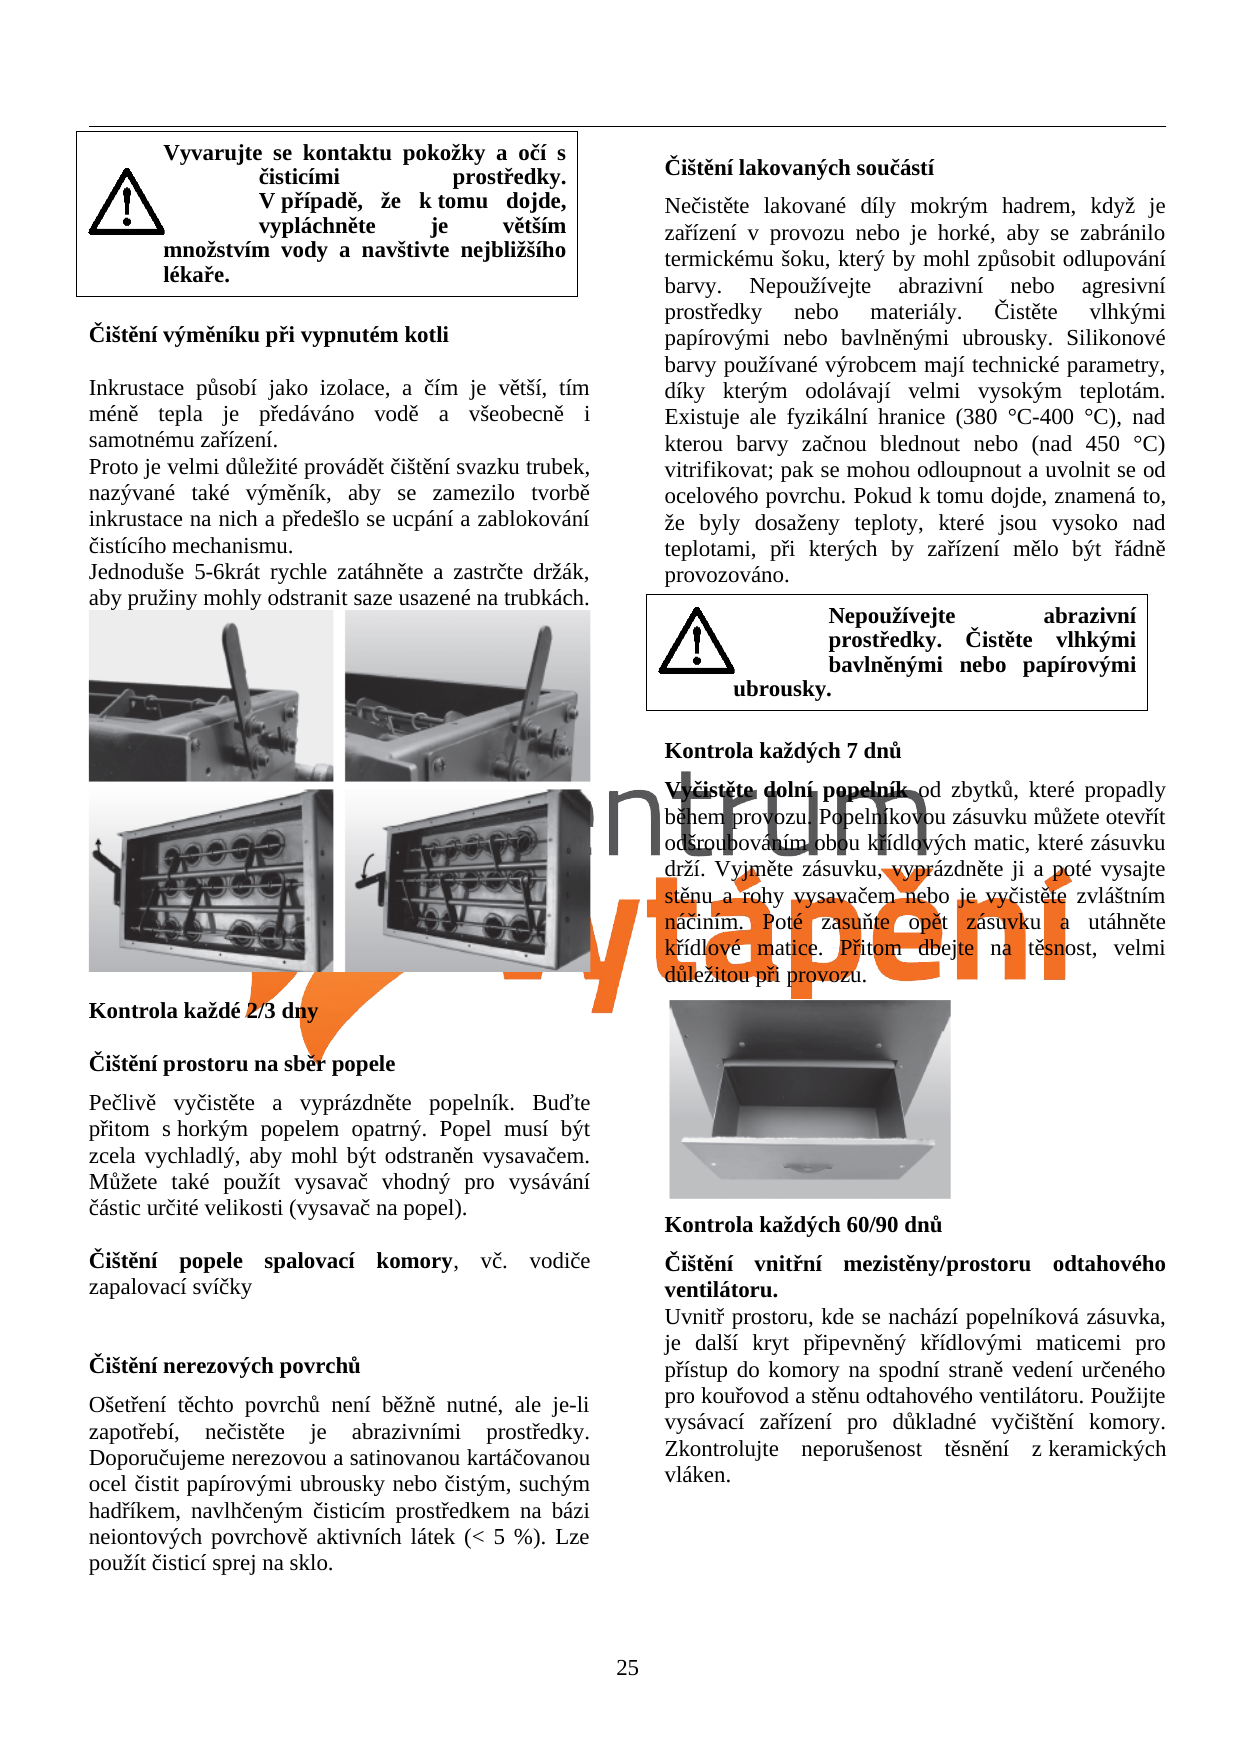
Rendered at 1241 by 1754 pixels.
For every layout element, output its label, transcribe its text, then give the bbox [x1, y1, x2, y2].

text Čištění popele spalovací komory, vč. vodiče zapalovací svíčky [89, 1247, 591, 1300]
picture [88, 168, 165, 235]
text Inkrustace působí jako izolace, a čím je větší, tím méně tepla je předáváno vodě a všeobecně i samotnému zařízení. [89, 374, 591, 453]
text Ošetření těchto povrchů není běžně nutné, ale je-li zapotřebí, nečistěte je abrazivními prostředky. Doporučujeme nerezovou a satinovanou kartáčovanou ocel čistit papírovými ubrousky nebo čistým, suchým hadříkem, navlhčeným čisticím prostředkem na bázi neiontových povrchově aktivních látek (< 5 %). Lze použít čisticí sprej na sklo. [89, 1391, 591, 1576]
text Vyčistěte dolní popelník od zbytků, které propadly během provozu. Popelníkovou zásuvku můžete otevřít odšroubováním obou křídlových matic, které zásuvku drží. Vyjměte zásuvku, vyprázdněte ji a poté vysajte stěnu a rohy vysavačem nebo je vyčistěte zvláštním náčiním. Poté zasuňte opět zásuvku a utáhněte křídlové matice. Přitom dbejte na těsnost, velmi důležitou při provozu. [664, 776, 1166, 987]
text Čištění vnitřní mezistěny/prostoru odtahového ventilátoru. [664, 1250, 1166, 1303]
table_header Vyvarujte se kontaktu pokožky a očí s čisticími prostředky. V případě, že k tomu dojde, vypláchněte je větším množstvím vody a navštivte nejbližšího lékaře. [77, 132, 577, 296]
picture [157, 672, 1098, 1082]
text Uvnitř prostoru, kde se nachází popelníková zásuvka, je další kryt připevněný křídlovými maticemi pro přístup do komory na spodní straně vedení určeného pro kouřovod a stěnu odtahového ventilátoru. Použijte vysávací zařízení pro důkladné vyčištění komory. Zkontrolujte neporušenost těsnění z keramických vláken. [664, 1303, 1166, 1487]
text Pečlivě vyčistěte a vyprázdněte popelník. Buďte přitom s horkým popelem opatrný. Popel musí být zcela vychladlý, aby mohl být odstraněn vysavačem. Můžete také použít vysavač vhodný pro vysávání částic určité velikosti (vysavač na popel). [89, 1089, 591, 1221]
picture [658, 607, 735, 674]
text Čištění prostoru na sběr popele [89, 1050, 591, 1076]
text Kontrola každé 2/3 dny [89, 997, 591, 1024]
text Kontrola každých 7 dnů [664, 737, 1166, 764]
text Čištění nerezových povrchů [89, 1352, 591, 1379]
text Čištění výměníku při vypnutém kotli [89, 321, 591, 347]
text Nečistěte lakované díly mokrým hadrem, když je zařízení v provozu nebo je horké, aby se zabránilo termickému šoku, který by mohl způsobit odlupování barvy. Nepoužívejte abrazivní nebo agresivní prostředky nebo materiály. Čistěte vlhkými papírovými nebo bavlněnými ubrousky. Silikonové barvy používané výrobcem mají technické parametry, díky kterým odolávají velmi vysokým teplotám. Existuje ale fyzikální hranice (380 °C-400 °C), nad kterou barvy začnou blednout nebo (nad 450 °C) vitrifikovat; pak se mohou odloupnout a uvolnit se od ocelového povrchu. Pokud k tomu dojde, znamená to, že byly dosaženy teploty, které jsou vysoko nad teplotami, při kterých by zařízení mělo být řádně provozováno. [664, 193, 1166, 588]
text Proto je velmi důležité provádět čištění svazku trubek, nazývané také výměník, aby se zamezilo tvorbě inkrustace na nich a předešlo se ucpání a zablokování čistícího mechanismu. [89, 453, 591, 558]
text Jednoduše 5-6krát rychle zatáhněte a zastrčte držák, aby pružiny mohly odstranit saze usazené na trubkách. [89, 558, 591, 610]
text Čištění lakovaných součástí [664, 154, 1166, 180]
text Kontrola každých 60/90 dnů [664, 1211, 1166, 1238]
table_header Nepoužívejte abrazivní prostředky. Čistěte vlhkými bavlněnými nebo papírovými ubrousky. [647, 595, 1147, 710]
